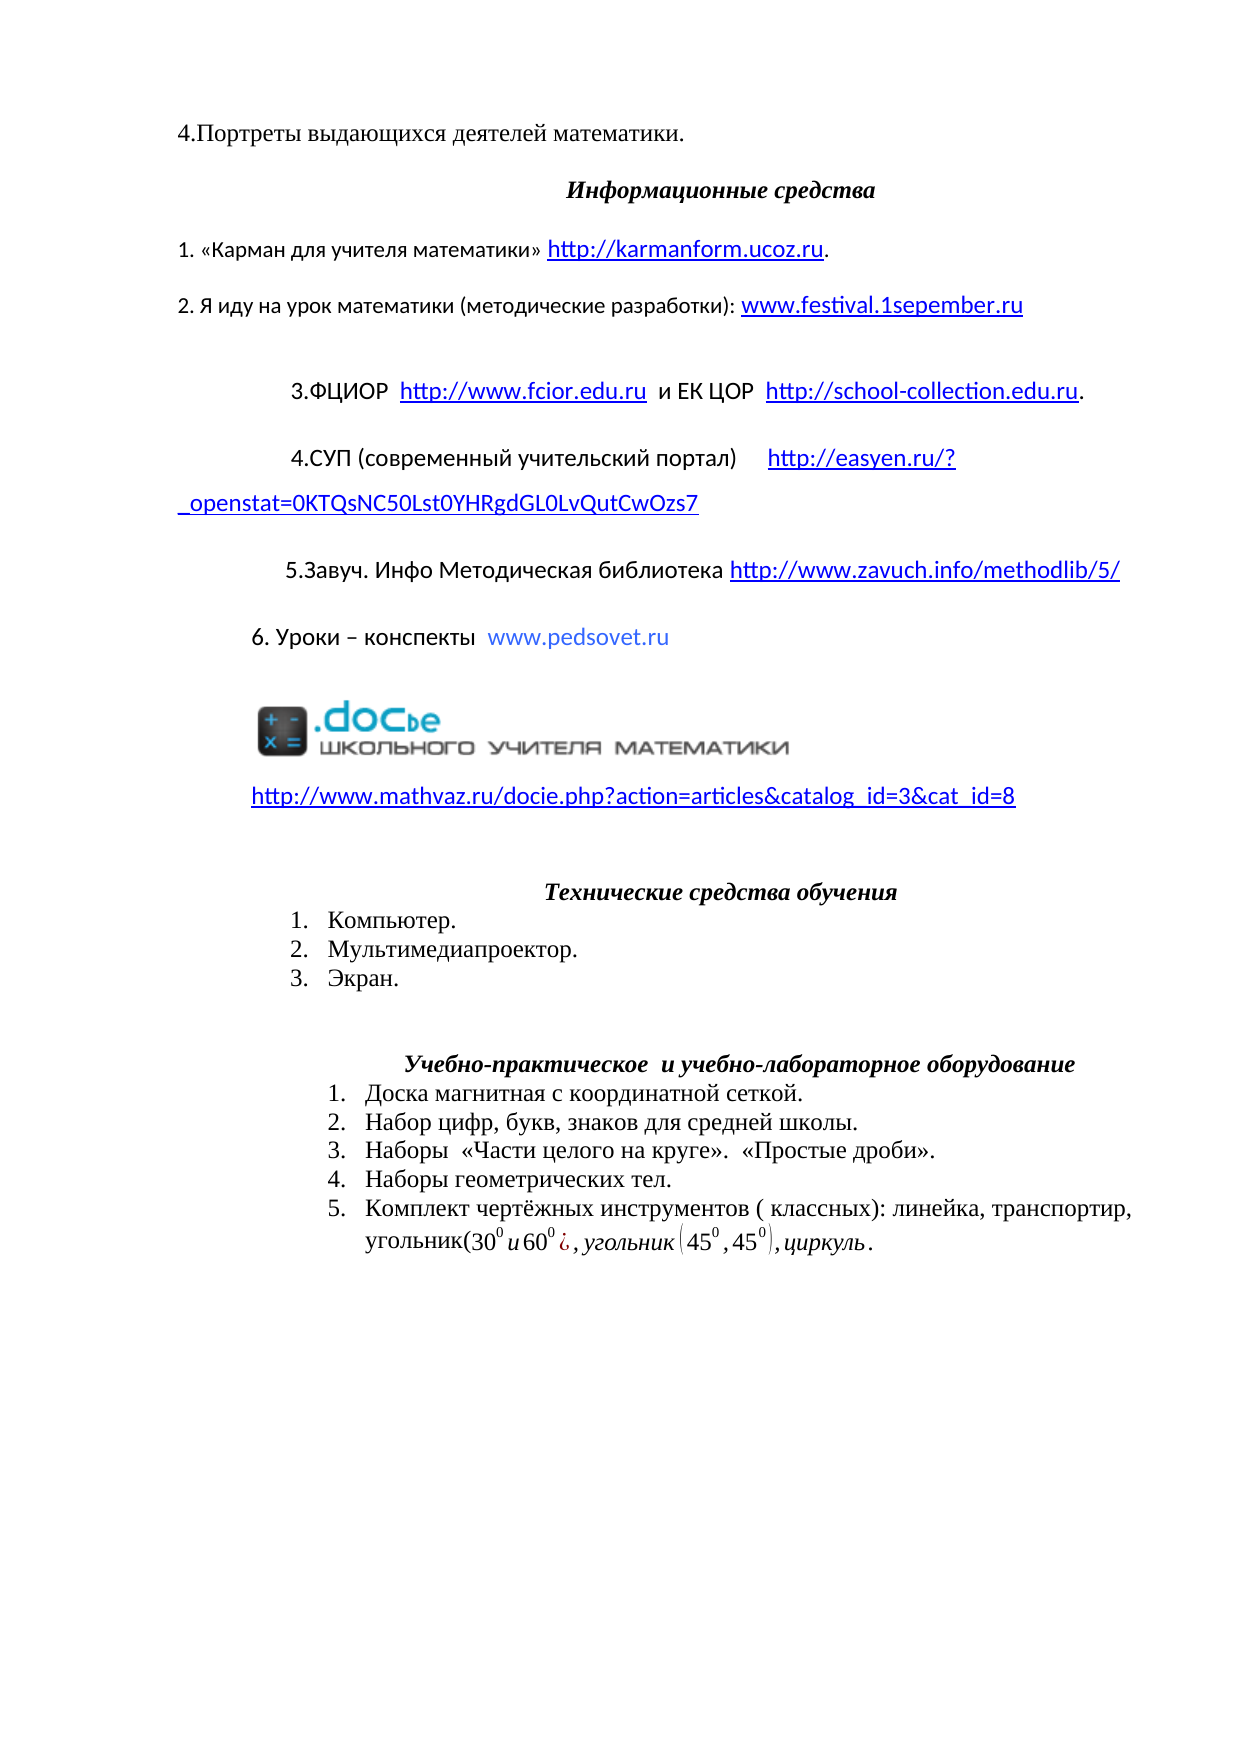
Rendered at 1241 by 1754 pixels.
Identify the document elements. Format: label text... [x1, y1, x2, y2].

list Доска магнитная с координатной сеткой. [327, 1078, 1152, 1107]
list Комплект чертёжных инструментов ( классных): линейка, транспортир, угольник( [327, 1193, 1152, 1256]
list Компьютер. [290, 906, 1152, 934]
text 5.Завуч. Инфо Методическая библиотека http://www.zavuch.info/methodlib/5/ [177, 554, 1152, 585]
text 3.ФЦИОР http://www.fcior.edu.ru и ЕК ЦОР http://school-collection.edu.ru. [177, 375, 1152, 406]
text 2. Я иду на урок математики (методические разработки): www.festival.1sepember.ru [177, 289, 1152, 319]
picture [251, 694, 804, 765]
text Учебно-практическое и учебно-лабораторное оборудование [327, 1049, 1152, 1078]
list Наборы «Части целого на круге». «Простые дроби». [327, 1136, 1152, 1164]
text 1. «Карман для учителя математики» http://karmanform.ucoz.ru. [177, 233, 1152, 264]
text Технические средства обучения [290, 877, 1152, 906]
text 4.СУП (современный учительский портал) http://easyen.ru/?_openstat=0KTQsNC50Lst0YHRgdGL0LvQutCwOzs7 [177, 442, 1152, 518]
list Набор цифр, букв, знаков для средней школы. [327, 1107, 1152, 1136]
text 6. Уроки – конспекты www.pedsovet.ru [118, 621, 1152, 651]
list Экран. [290, 963, 1152, 992]
text 4.Портреты выдающихся деятелей математики. [177, 118, 1152, 147]
list Мультимедиапроектор. [290, 934, 1152, 963]
list Наборы геометрических тел. [327, 1164, 1152, 1193]
text Информационные средства [290, 176, 1152, 204]
